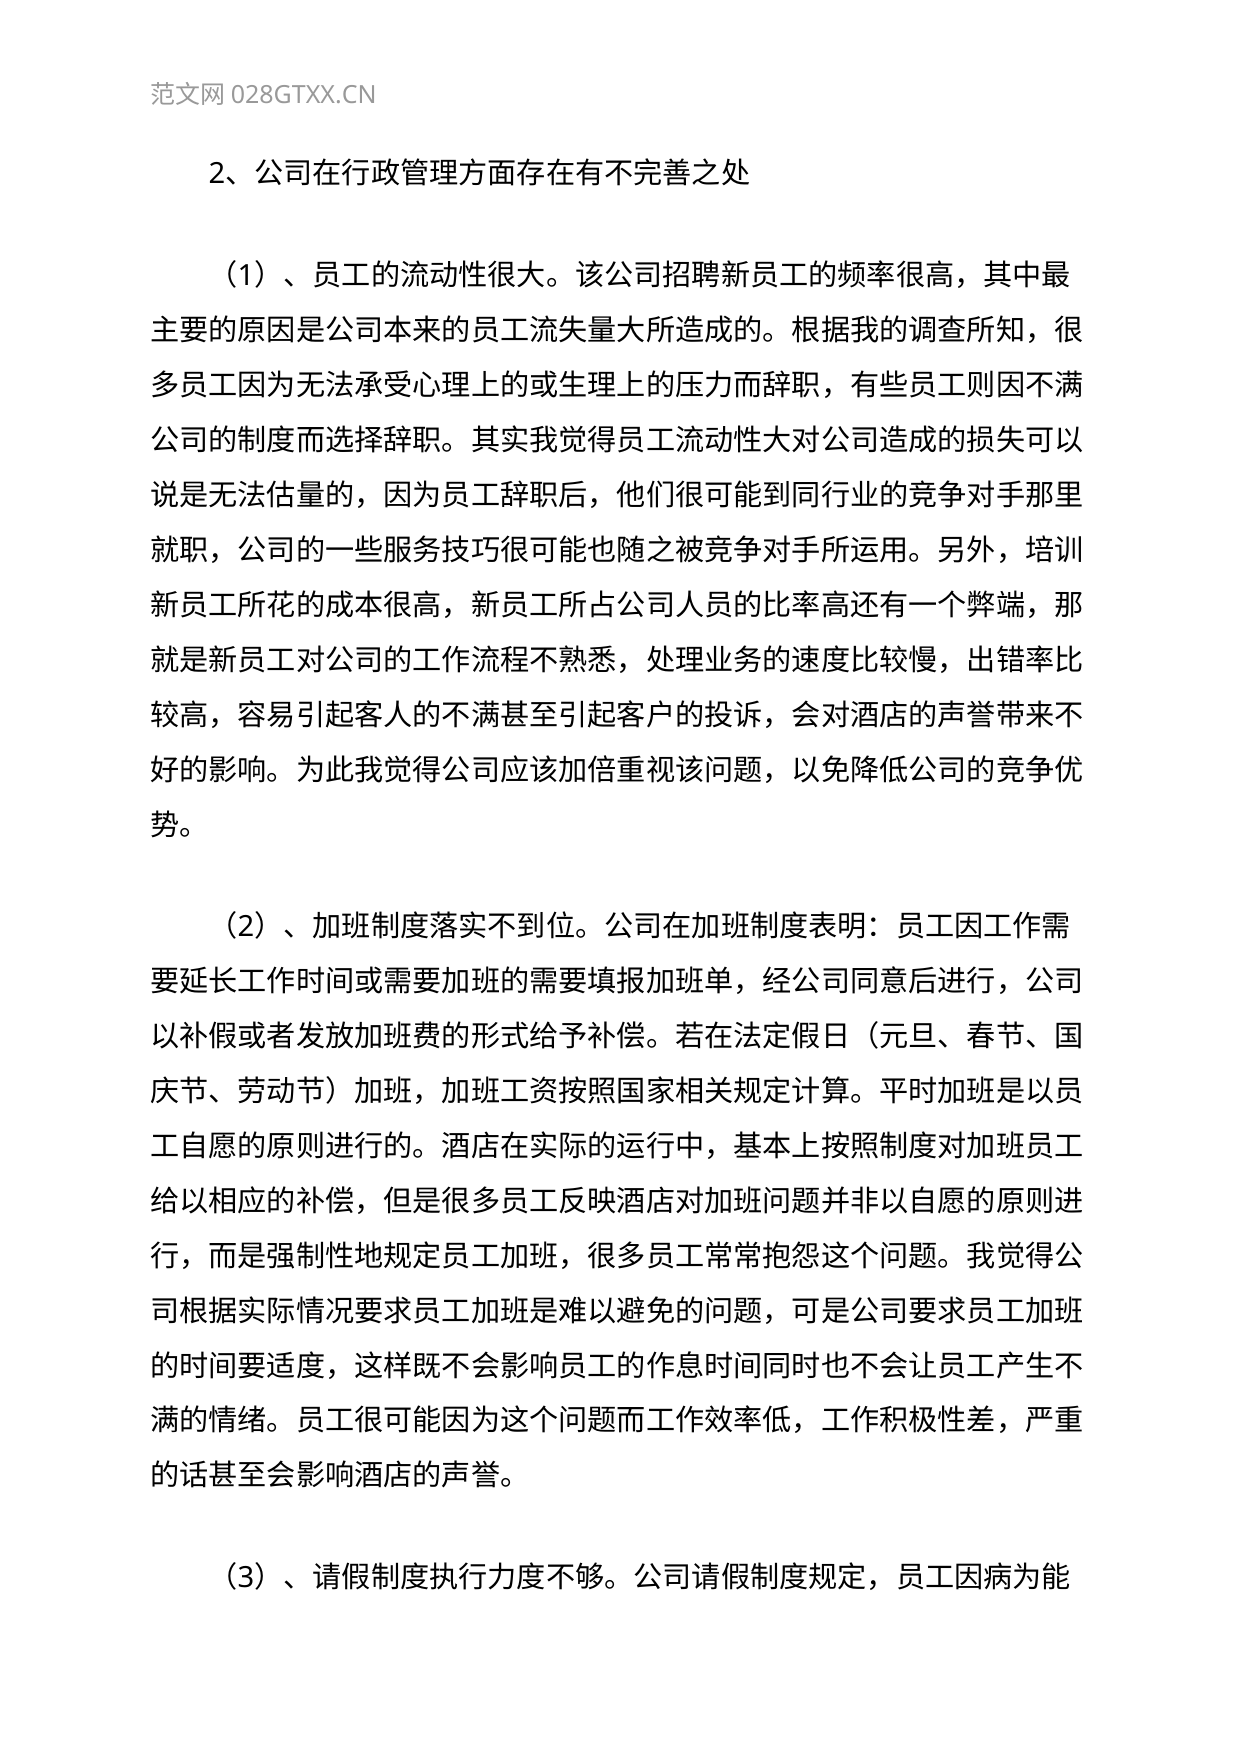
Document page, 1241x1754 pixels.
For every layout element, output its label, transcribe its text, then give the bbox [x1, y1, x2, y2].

text 2、公司在行政管理方面存在有不完善之处 [150, 150, 1090, 192]
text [150, 1554, 1090, 1596]
text （1）、员工的流动性很大。该公司招聘新员工的频率很高，其中最主要的原因是公司本来的员工流失量大所造成的。根据我的调查所知，很多员工因为无法承受心理上的或生理上的压力而辞职，有些员工则因不满公司的制度而选择辞职。其实我觉得员工流动性大对公司造成的损失可以说是无法估量的，因为员工辞职后，他们很可能到同行业的竞争对手那里就职，公司的一些服务技巧很可能也随之被竞争对手所运用。另外，培训新员工所花的成本很高，新员工所占公司人员的比率高还有一个弊端，那就是新员工对公司的工作流程不熟悉，处理业务的速度比较慢，出错率比较高，容易引起客人的不满甚至引起客户的投诉，会对酒店的声誉带来不好的影响。为此我觉得公司应该加倍重视该问题，以免降低公司的竞争优势。 [150, 252, 1090, 843]
text （2）、加班制度落实不到位。公司在加班制度表明：员工因工作需要延长工作时间或需要加班的需要填报加班单，经公司同意后进行，公司以补假或者发放加班费的形式给予补偿。若在法定假日（元旦、春节、国庆节、劳动节）加班，加班工资按照国家相关规定计算。平时加班是以员工自愿的原则进行的。酒店在实际的运行中，基本上按照制度对加班员工给以相应的补偿，但是很多员工反映酒店对加班问题并非以自愿的原则进行，而是强制性地规定员工加班，很多员工常常抱怨这个问题。我觉得公司根据实际情况要求员工加班是难以避免的问题，可是公司要求员工加班的时间要适度，这样既不会影响员工的作息时间同时也不会让员工产生不满的情绪。员工很可能因为这个问题而工作效率低，工作积极性差，严重的话甚至会影响酒店的声誉。 [150, 903, 1090, 1494]
